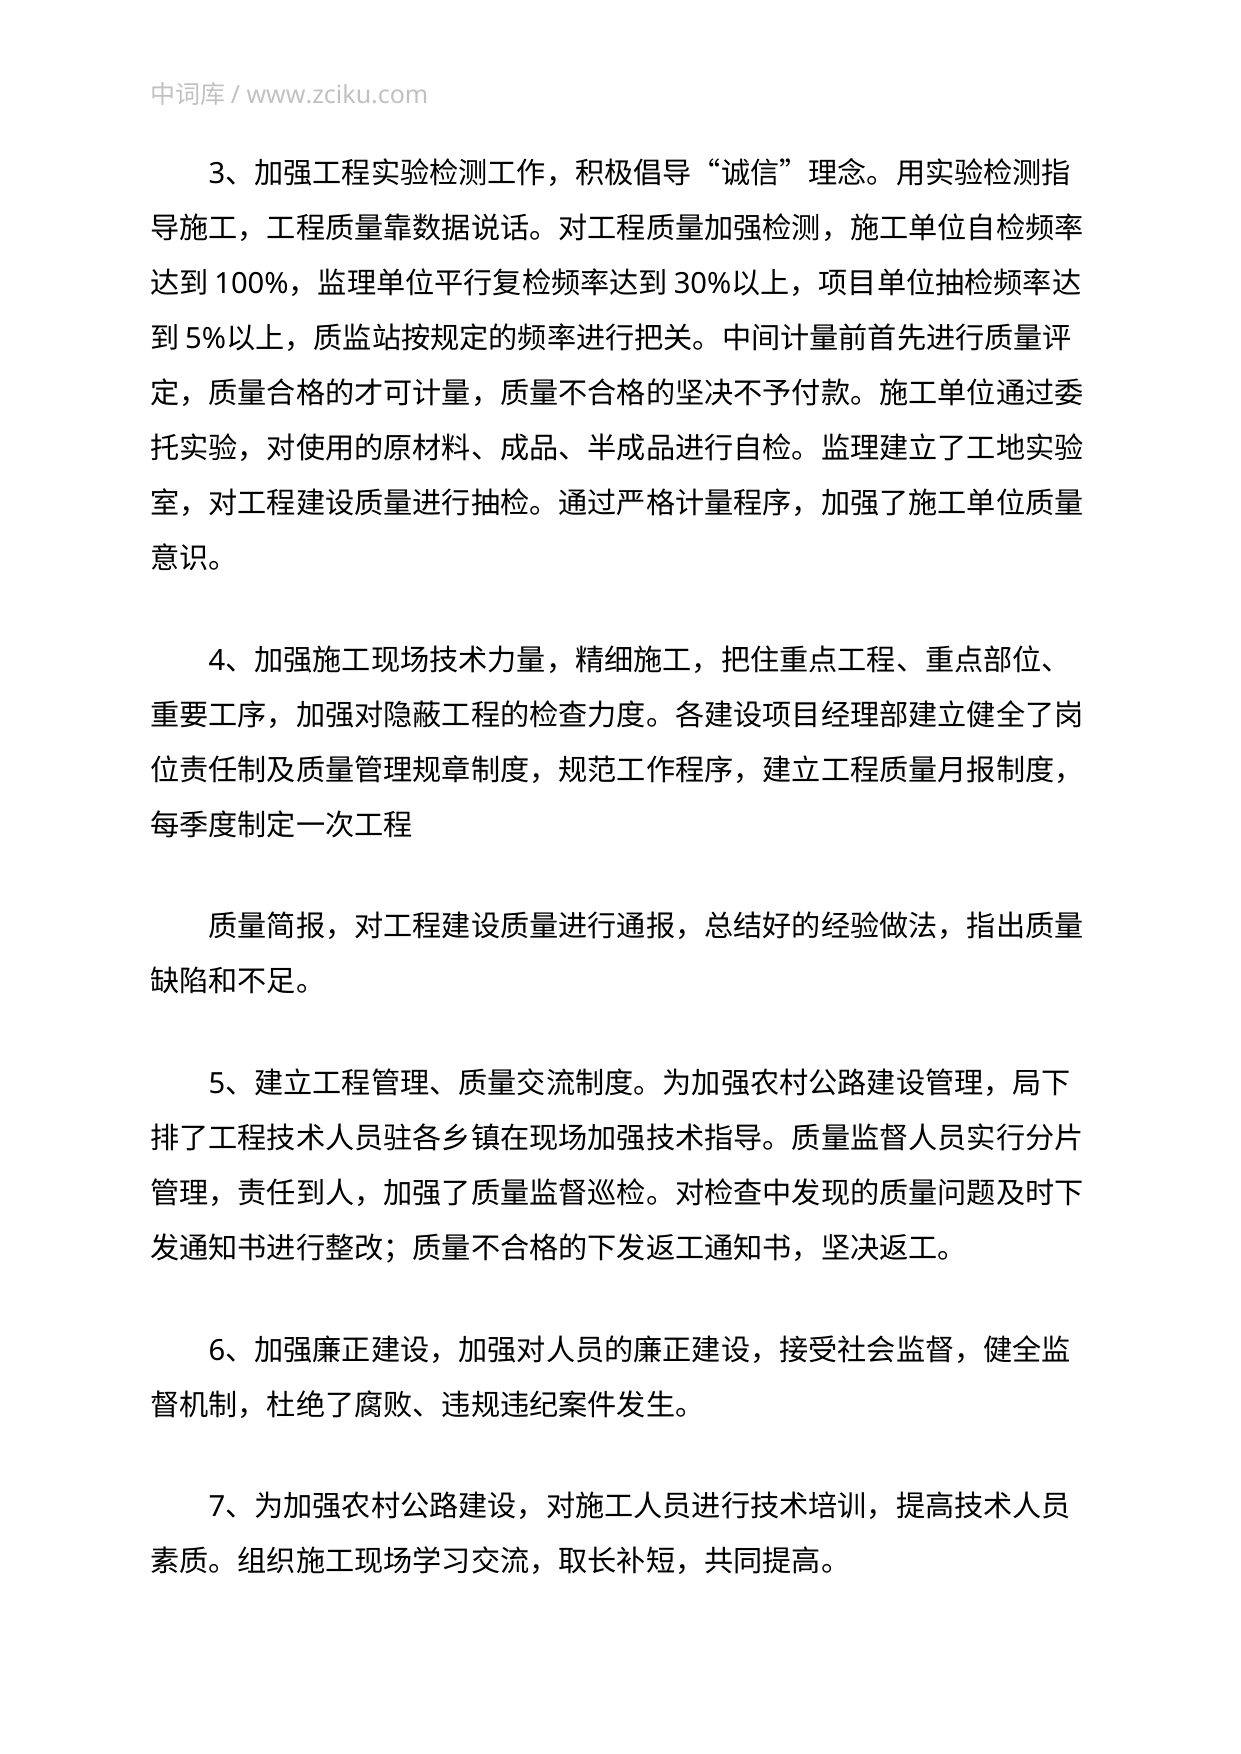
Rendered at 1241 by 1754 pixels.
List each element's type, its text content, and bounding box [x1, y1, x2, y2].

text 4、加强施工现场技术力量，精细施工，把住重点工程、重点部位、重要工序，加强对隐蔽工程的检查力度。各建设项目经理部建立健全了岗位责任制及质量管理规章制度，规范工作程序，建立工程质量月报制度，每季度制定一次工程 [150, 636, 1090, 843]
text 5、建立工程管理、质量交流制度。为加强农村公路建设管理，局下排了工程技术人员驻各乡镇在现场加强技术指导。质量监督人员实行分片管理，责任到人，加强了质量监督巡检。对检查中发现的质量问题及时下发通知书进行整改；质量不合格的下发返工通知书，坚决返工。 [150, 1059, 1090, 1267]
text 7、为加强农村公路建设，对施工人员进行技术培训，提高技术人员素质。组织施工现场学习交流，取长补短，共同提高。 [150, 1483, 1090, 1580]
text 质量简报，对工程建设质量进行通报，总结好的经验做法，指出质量缺陷和不足。 [150, 903, 1090, 1000]
text 6、加强廉正建设，加强对人员的廉正建设，接受社会监督，健全监督机制，杜绝了腐败、违规违纪案件发生。 [150, 1326, 1090, 1423]
text 3、加强工程实验检测工作，积极倡导“诚信”理念。用实验检测指导施工，工程质量靠数据说话。对工程质量加强检测，施工单位自检频率达到100%，监理单位平行复检频率达到30%以上，项目单位抽检频率达到5%以上，质监站按规定的频率进行把关。中间计量前首先进行质量评定，质量合格的才可计量，质量不合格的坚决不予付款。施工单位通过委托实验，对使用的原材料、成品、半成品进行自检。监理建立了工地实验室，对工程建设质量进行抽检。通过严格计量程序，加强了施工单位质量意识。 [150, 150, 1090, 577]
